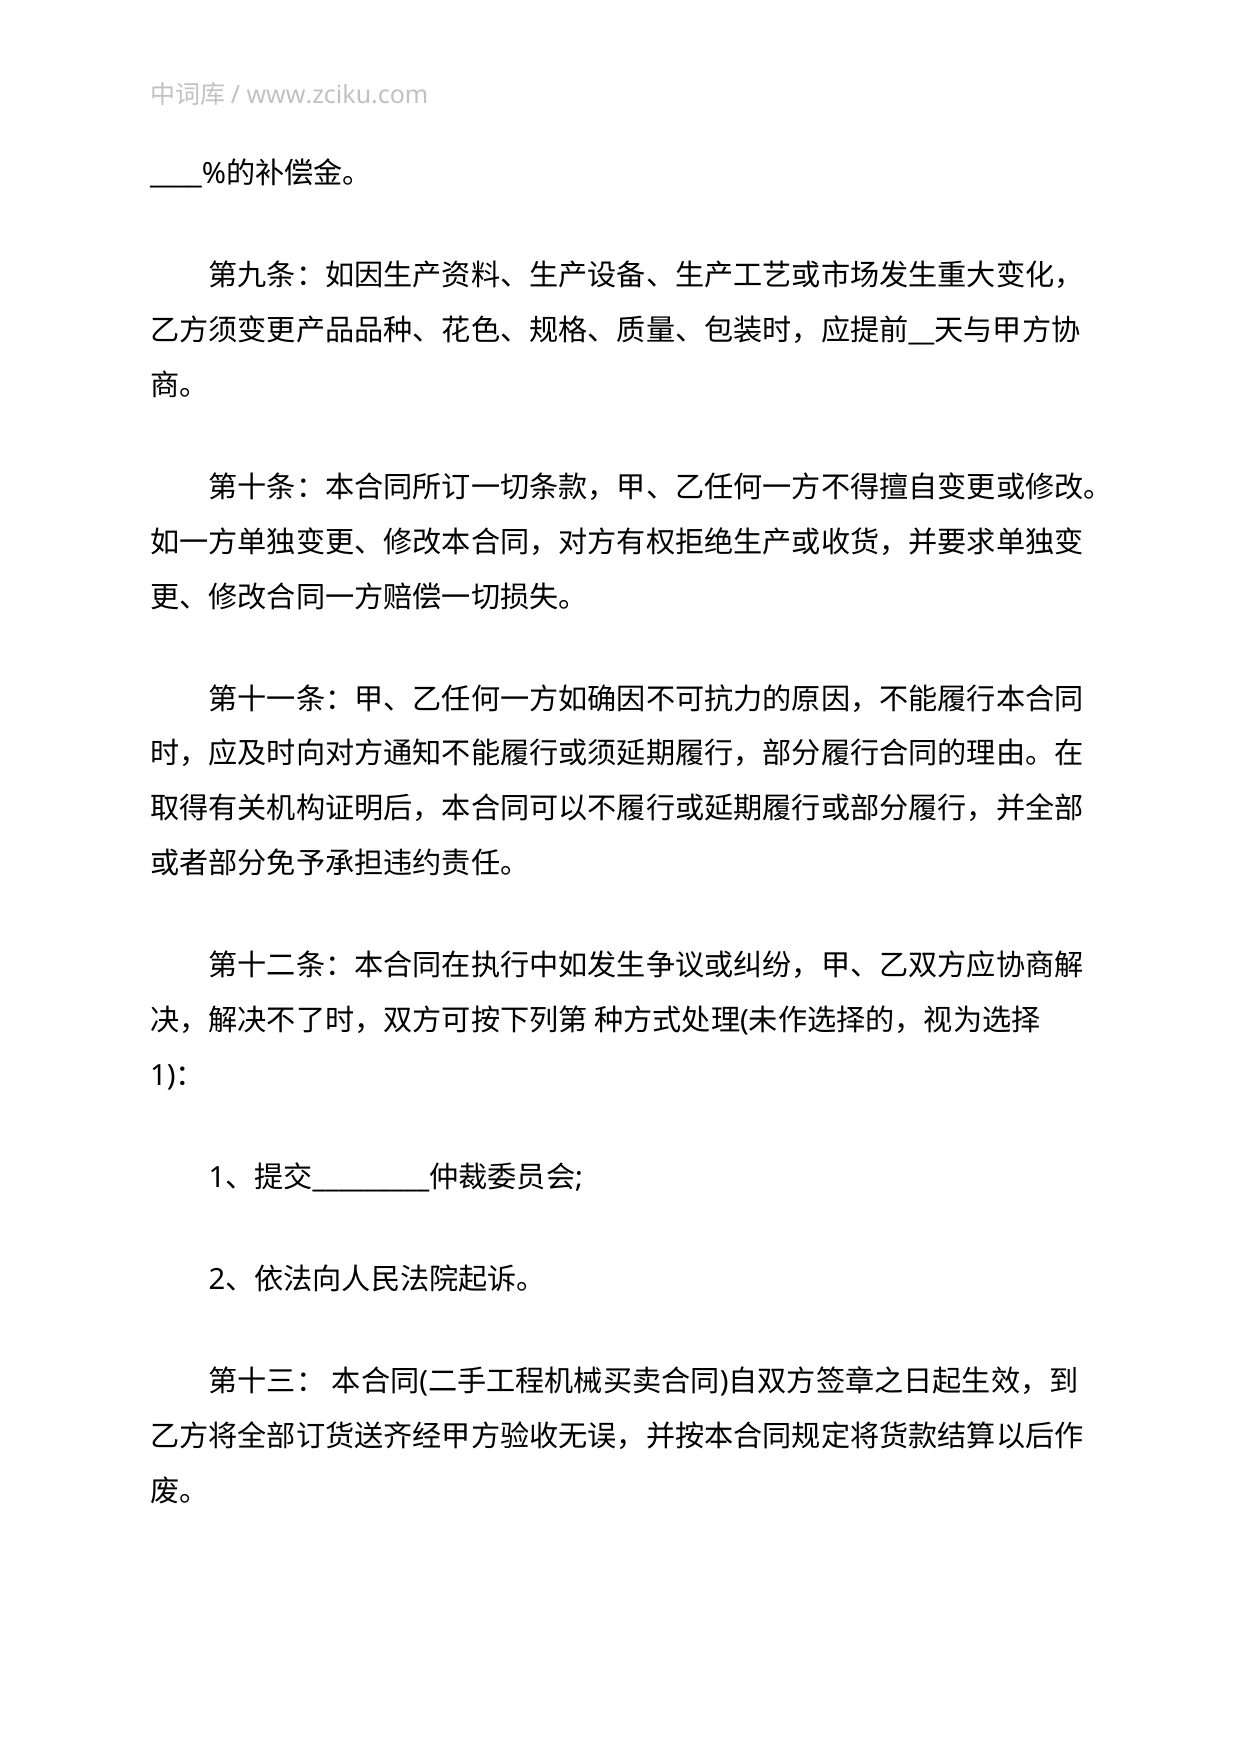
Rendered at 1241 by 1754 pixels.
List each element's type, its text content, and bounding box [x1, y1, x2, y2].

text 第十二条：本合同在执行中如发生争议或纠纷，甲、乙双方应协商解决，解决不了时，双方可按下列第 种方式处理(未作选择的，视为选择1)： [150, 942, 1090, 1094]
text 第九条：如因生产资料、生产设备、生产工艺或市场发生重大变化，乙方须变更产品品种、花色、规格、质量、包装时，应提前__天与甲方协商。 [150, 252, 1090, 404]
text 1、提交_________仲裁委员会; [150, 1153, 1090, 1196]
text 第十三： 本合同(二手工程机械买卖合同)自双方签章之日起生效，到乙方将全部订货送齐经甲方验收无误，并按本合同规定将货款结算以后作废。 [150, 1357, 1090, 1510]
text 2、依法向人民法院起诉。 [150, 1256, 1090, 1298]
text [150, 150, 1090, 192]
text 第十一条：甲、乙任何一方如确因不可抗力的原因，不能履行本合同时，应及时向对方通知不能履行或须延期履行，部分履行合同的理由。在取得有关机构证明后，本合同可以不履行或延期履行或部分履行，并全部或者部分免予承担违约责任。 [150, 675, 1090, 882]
text 第十条：本合同所订一切条款，甲、乙任何一方不得擅自变更或修改。如一方单独变更、修改本合同，对方有权拒绝生产或收货，并要求单独变更、修改合同一方赔偿一切损失。 [150, 464, 1090, 616]
